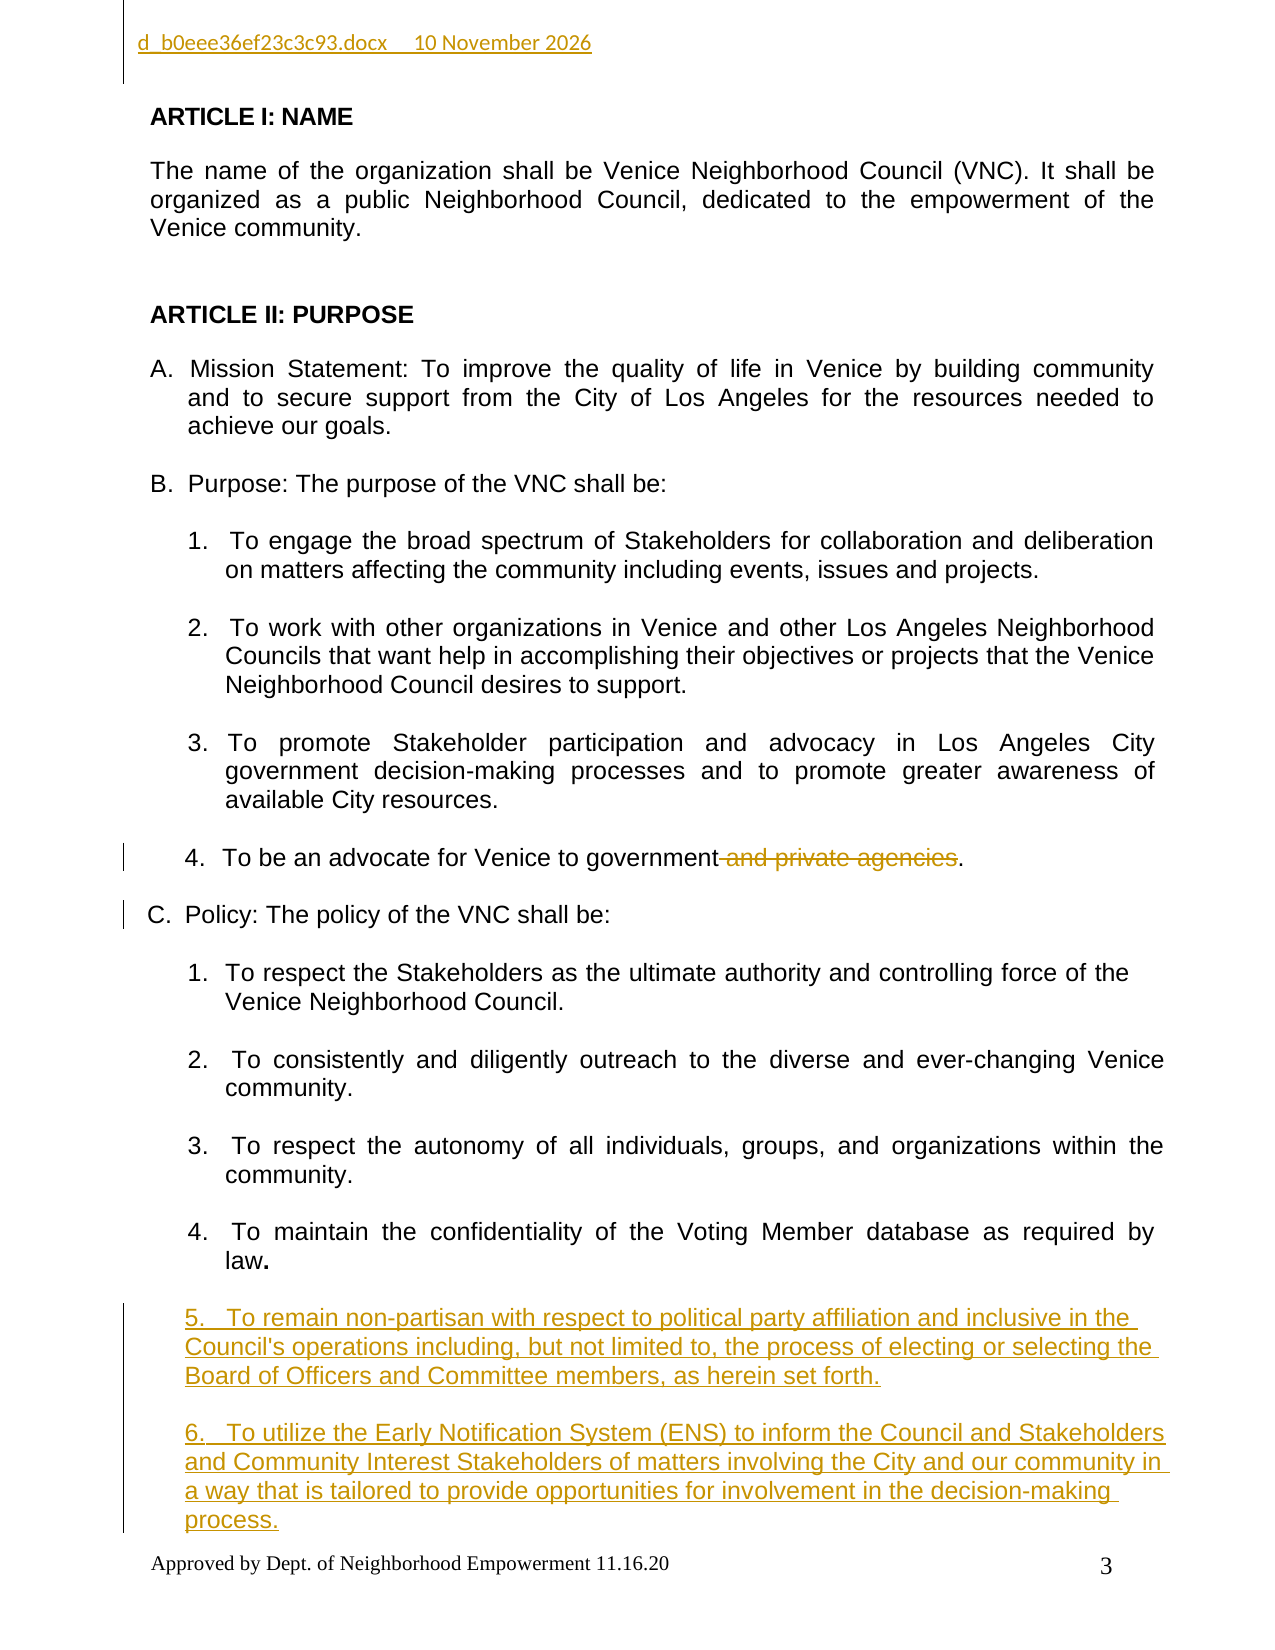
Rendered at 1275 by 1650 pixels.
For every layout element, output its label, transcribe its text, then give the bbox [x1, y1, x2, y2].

text 3. To respect the autonomy of all individuals, groups, and organizations within the community. [187, 1131, 1165, 1188]
text 4. To maintain the confidentiality of the Voting Member database as required by law. [187, 1217, 1155, 1274]
text 1. To respect the Stakeholders as the ultimate authority and controlling force of the [187, 958, 1173, 987]
text 2. To work with other organizations in Venice and other Los Angeles Neighborhood Councils that want help in accomplishing their objectives or projects that the Venice Neighborhood Council desires to support. [187, 612, 1154, 699]
text A. Mission Statement: To improve the quality of life in Venice by building community and to secure support from the City of Los Angeles for the resources needed to achieve our goals. [150, 354, 1154, 440]
text The name of the organization shall be Venice Neighborhood Council (VNC). It shall be organized as a public Neighborhood Council, dedicated to the empowerment of the Venice community. [150, 156, 1154, 242]
text 2. To consistently and diligently outreach to the diverse and ever-changing Venice community. [187, 1044, 1165, 1102]
text 1. To engage the broad spectrum of Stakeholders for collaboration and deliberation on matters affecting the community including events, issues and projects. [187, 526, 1154, 584]
text B. Purpose: The purpose of the VNC shall be: [150, 469, 693, 497]
subtitle ARTICLE II: PURPOSE [149, 300, 1172, 329]
text Venice Neighborhood Council. [225, 987, 1173, 1016]
subtitle ARTICLE I: NAME [149, 102, 1172, 131]
text C. Policy: The policy of the VNC shall be: [147, 900, 993, 929]
text 3. To promote Stakeholder participation and advocacy in Los Angeles City government decision-making processes and to promote greater awareness of available City resources. [187, 727, 1154, 814]
text 4. To be an advocate for Venice to government. [184, 842, 993, 871]
